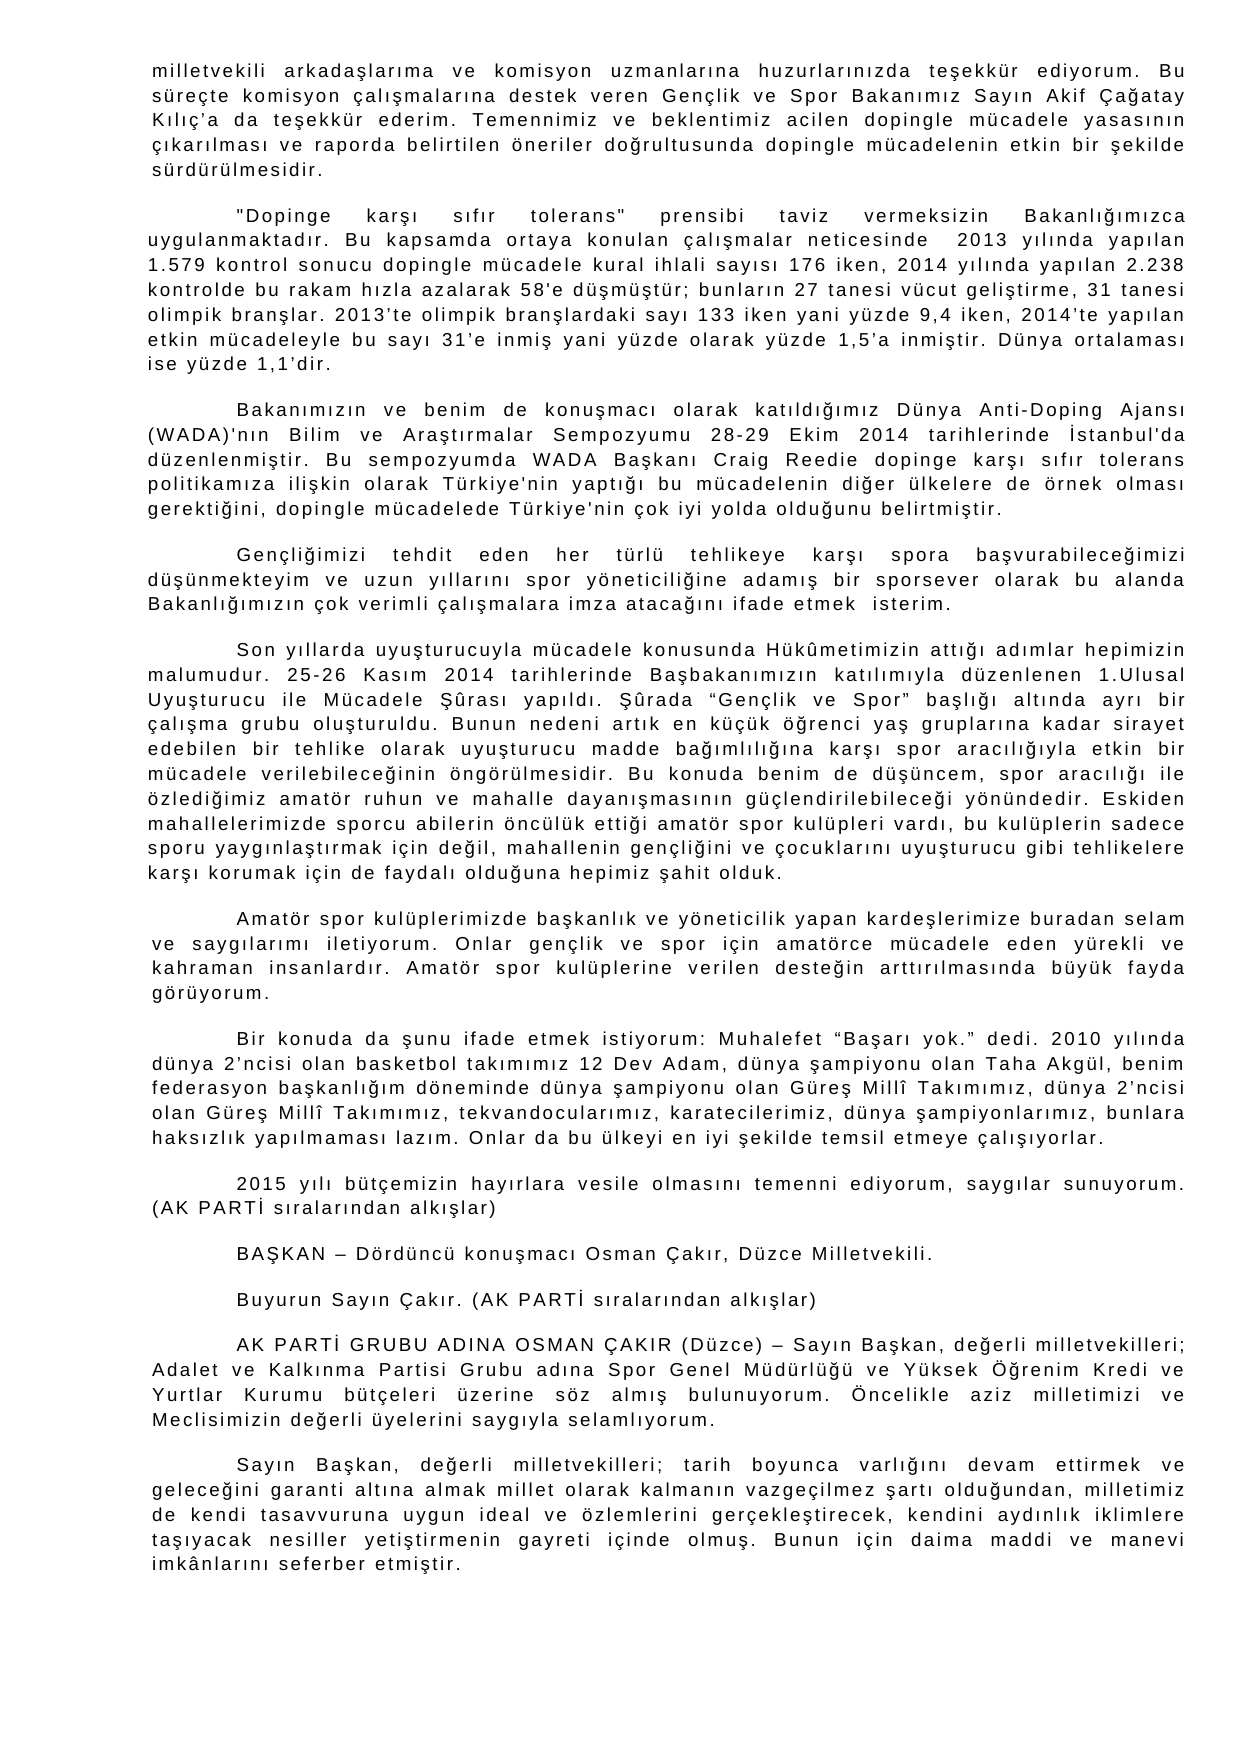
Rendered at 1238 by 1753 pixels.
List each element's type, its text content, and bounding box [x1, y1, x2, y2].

text Sayın Başkan, değerli milletvekilleri; tarih boyunca varlığını devam ettirmek ve geleceğini garanti altına almak millet olarak kalmanın vazgeçilmez şartı olduğundan, milletimiz de kendi tasavvuruna uygun ideal ve özlemlerini gerçekleştirecek, kendini aydınlık iklimlere taşıyacak nesiller yetiştirmenin gayreti içinde olmuş. Bunun için daima maddi ve manevi imkânlarını seferber etmiştir. [152, 1454, 1186, 1575]
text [152, 60, 1186, 180]
text Buyurun Sayın Çakır. (AK PARTİ sıralarından alkışlar) [152, 1288, 1186, 1310]
text AK PARTİ GRUBU ADINA OSMAN ÇAKIR (Düzce) – Sayın Başkan, değerli milletvekilleri; Adalet ve Kalkınma Partisi Grubu adına Spor Genel Müdürlüğü ve Yüksek Öğrenim Kredi ve Yurtlar Kurumu bütçeleri üzerine söz almış bulunuyorum. Öncelikle aziz milletimizi ve Meclisimizin değerli üyelerini saygıyla selamlıyorum. [152, 1334, 1186, 1430]
text BAŞKAN – Dördüncü konuşmacı Osman Çakır, Düzce Milletvekili. [152, 1243, 1186, 1264]
text Amatör spor kulüplerimizde başkanlık ve yöneticilik yapan kardeşlerimize buradan selam ve saygılarımı iletiyorum. Onlar gençlik ve spor için amatörce mücadele eden yürekli ve kahraman insanlardır. Amatör spor kulüplerine verilen desteğin arttırılmasında büyük fayda görüyorum. [152, 908, 1186, 1003]
text Bir konuda da şunu ifade etmek istiyorum: Muhalefet “Başarı yok.” dedi. 2010 yılında dünya 2’ncisi olan basketbol takımımız 12 Dev Adam, dünya şampiyonu olan Taha Akgül, benim federasyon başkanlığım döneminde dünya şampiyonu olan Güreş Millî Takımımız, dünya 2’ncisi olan Güreş Millî Takımımız, tekvandocularımız, karatecilerimiz, dünya şampiyonlarımız, bunlara haksızlık yapılmaması lazım. Onlar da bu ülkeyi en iyi şekilde temsil etmeye çalışıyorlar. [152, 1028, 1186, 1148]
text 2015 yılı bütçemizin hayırlara vesile olmasını temenni ediyorum, saygılar sunuyorum. (AK PARTİ sıralarından alkışlar) [152, 1172, 1186, 1219]
text Gençliğimizi tehdit eden her türlü tehlikeye karşı spora başvurabileceğimizi düşünmekteyim ve uzun yıllarını spor yöneticiliğine adamış bir sporsever olarak bu alanda Bakanlığımızın çok verimli çalışmalara imza atacağını ifade etmek isterim. [148, 544, 1186, 615]
text Bakanımızın ve benim de konuşmacı olarak katıldığımız Dünya Anti-Doping Ajansı (WADA)'nın Bilim ve Araştırmalar Sempozyumu 28-29 Ekim 2014 tarihlerinde İstanbul'da düzenlenmiştir. Bu sempozyumda WADA Başkanı Craig Reedie dopinge karşı sıfır tolerans politikamıza ilişkin olarak Türkiye'nin yaptığı bu mücadelenin diğer ülkelere de örnek olması gerektiğini, dopingle mücadelede Türkiye'nin çok iyi yolda olduğunu belirtmiştir. [148, 399, 1186, 519]
text Son yıllarda uyuşturucuyla mücadele konusunda Hükûmetimizin attığı adımlar hepimizin malumudur. 25-26 Kasım 2014 tarihlerinde Başbakanımızın katılımıyla düzenlenen 1.Ulusal Uyuşturucu ile Mücadele Şûrası yapıldı. Şûrada “Gençlik ve Spor” başlığı altında ayrı bir çalışma grubu oluşturuldu. Bunun nedeni artık en küçük öğrenci yaş gruplarına kadar sirayet edebilen bir tehlike olarak uyuşturucu madde bağımlılığına karşı spor aracılığıyla etkin bir mücadele verilebileceğinin öngörülmesidir. Bu konuda benim de düşüncem, spor aracılığı ile özlediğimiz amatör ruhun ve mahalle dayanışmasının güçlendirilebileceği yönündedir. Eskiden mahallelerimizde sporcu abilerin öncülük ettiği amatör spor kulüpleri vardı, bu kulüplerin sadece sporu yaygınlaştırmak için değil, mahallenin gençliğini ve çocuklarını uyuşturucu gibi tehlikelere karşı korumak için de faydalı olduğuna hepimiz şahit olduk. [148, 639, 1186, 883]
text "Dopinge karşı sıfır tolerans" prensibi taviz vermeksizin Bakanlığımızca uygulanmaktadır. Bu kapsamda ortaya konulan çalışmalar neticesinde 2013 yılında yapılan 1.579 kontrol sonucu dopingle mücadele kural ihlali sayısı 176 iken, 2014 yılında yapılan 2.238 kontrolde bu rakam hızla azalarak 58'e düşmüştür; bunların 27 tanesi vücut geliştirme, 31 tanesi olimpik branşlar. 2013’te olimpik branşlardaki sayı 133 iken yani yüzde 9,4 iken, 2014’te yapılan etkin mücadeleyle bu sayı 31’e inmiş yani yüzde olarak yüzde 1,5’a inmiştir. Dünya ortalaması ise yüzde 1,1’dir. [148, 204, 1186, 375]
